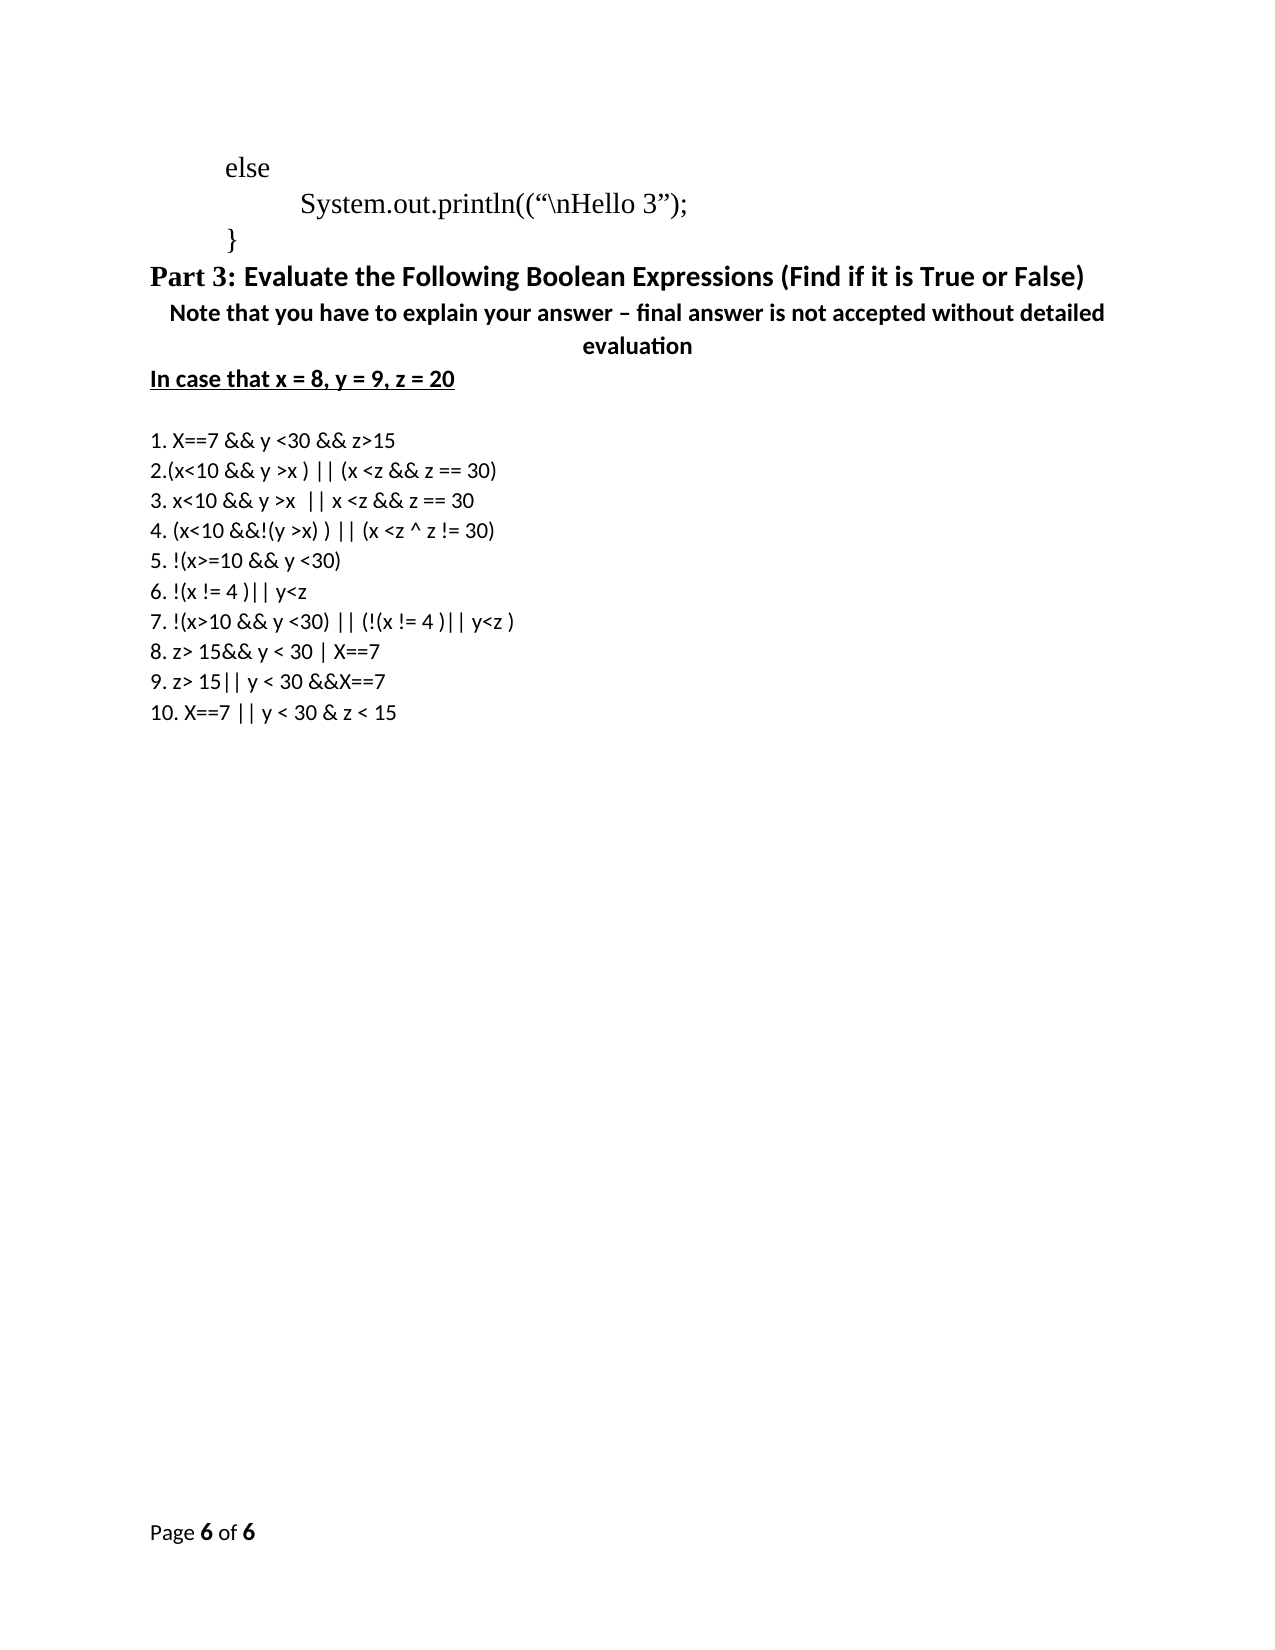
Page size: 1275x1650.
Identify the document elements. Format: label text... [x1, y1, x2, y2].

text In case that x = 8, y = 9, z = 20 [150, 363, 1125, 393]
text Part 3: Evaluate the Following Boolean Expressions (Find if it is True or False) [150, 258, 1125, 294]
text 5. !(x>=10 && y <30) [150, 547, 1125, 575]
text 7. !(x>10 && y <30) || (!(x != 4 )|| y<z ) [150, 607, 1125, 635]
list } [225, 222, 1125, 256]
text 4. (x<10 &&!(y >x) ) || (x <z ^ z != 30) [150, 516, 1125, 544]
text 6. !(x != 4 )|| y<z [150, 577, 1125, 605]
text 2.(x<10 && y >x ) || (x <z && z == 30) [150, 456, 1125, 484]
text 8. z> 15&& y < 30 | X==7 [150, 637, 1125, 665]
text 9. z> 15|| y < 30 &&X==7 [150, 667, 1125, 696]
list System.out.println((“\nHello 3”); [225, 186, 1125, 220]
text Note that you have to explain your answer – final answer is not accepted without detailed evaluation [150, 297, 1125, 360]
text 10. X==7 || y < 30 & z < 15 [150, 698, 1125, 726]
text 3. x<10 && y >x || x <z && z == 30 [150, 486, 1125, 514]
list else [225, 150, 1125, 183]
text 1. X==7 && y <30 && z>15 [150, 426, 1125, 454]
